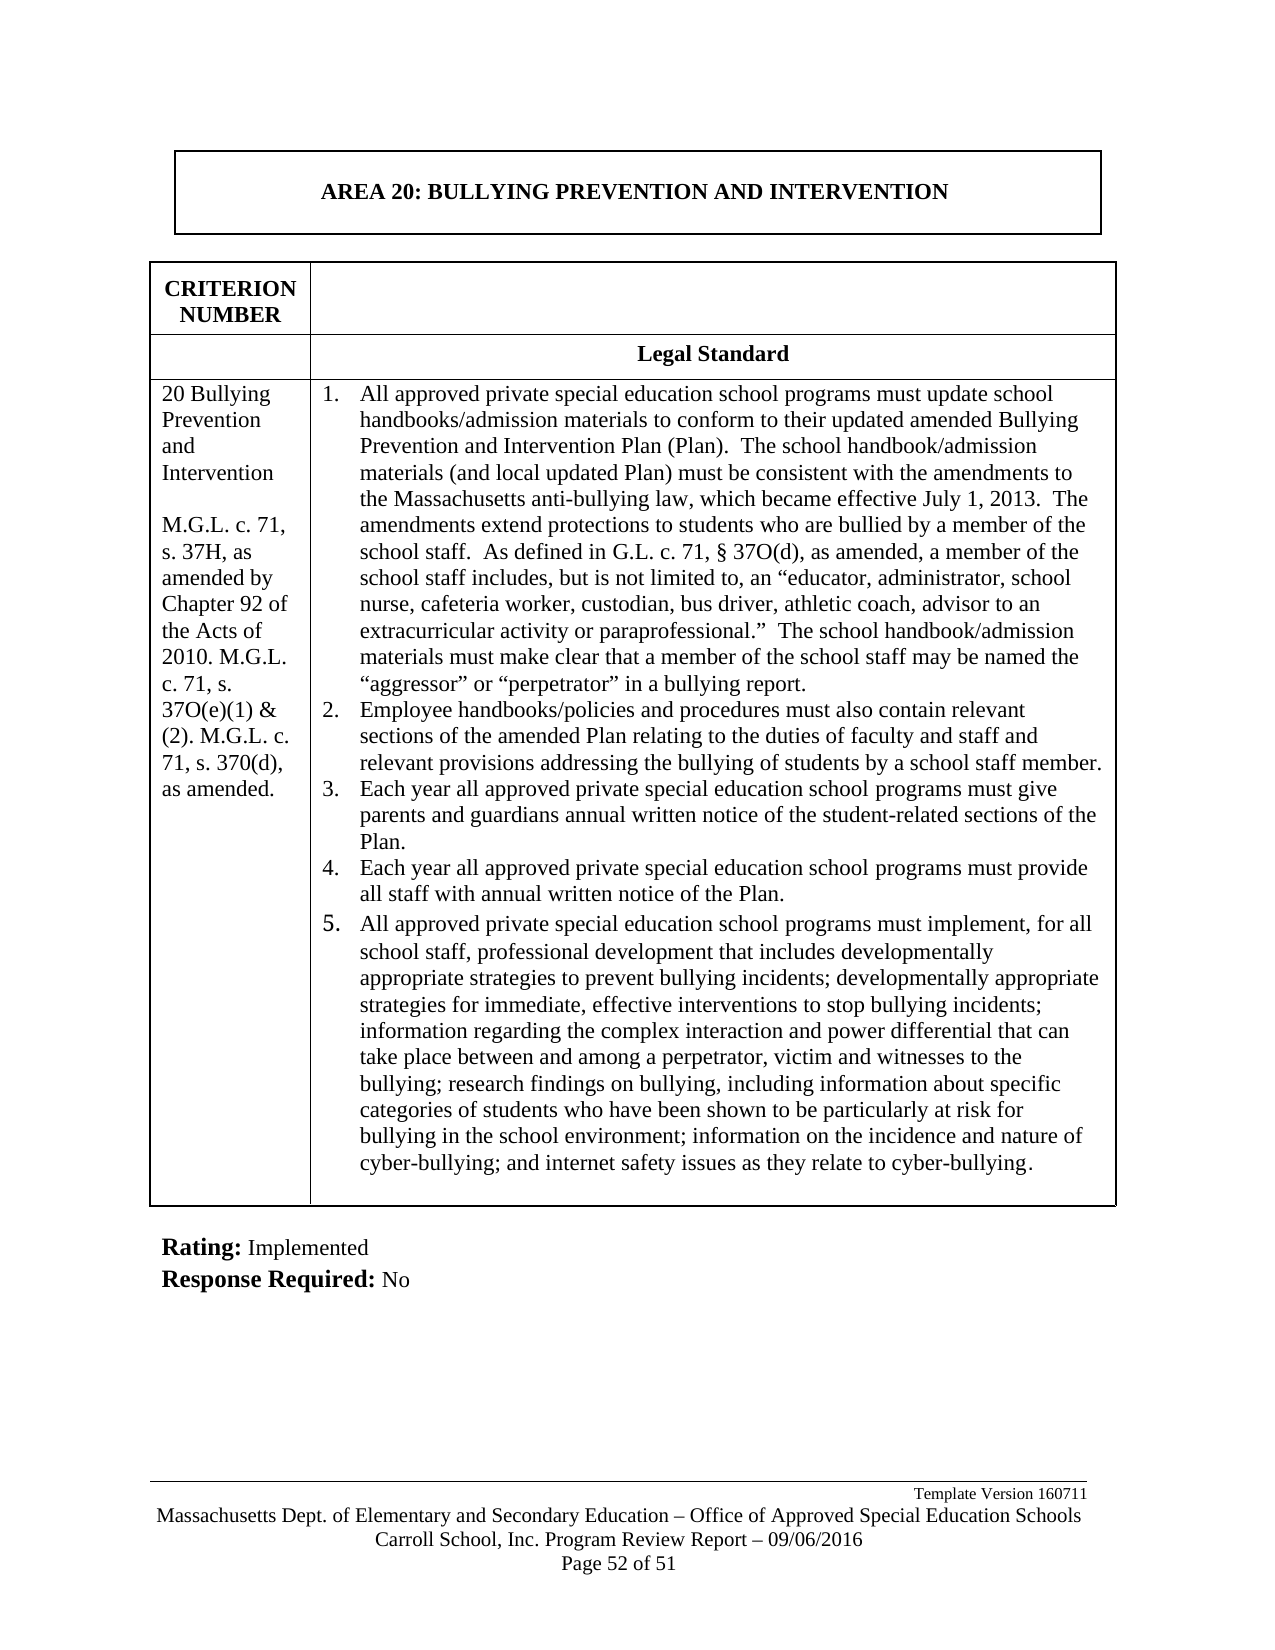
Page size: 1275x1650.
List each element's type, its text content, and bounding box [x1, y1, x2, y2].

table_cell Legal Standard [311, 335, 1115, 379]
table_header AREA 20: BULLYING PREVENTION AND INTERVENTION [176, 152, 1100, 233]
table_header [311, 263, 1115, 334]
table_cell [151, 335, 310, 379]
table_header Rating: Implemented [150, 1233, 1116, 1264]
table_cell 20 Bullying Prevention and Intervention M.G.L. c. 71, s. 37H, as amended by Chapter 92 of the Acts of 2010. M.G.L. c. 71, s. 37O(e)(1) & (2). M.G.L. c. 71, s. 370(d), as amended. [151, 380, 310, 1204]
table_cell Response Required: No [150, 1264, 1116, 1296]
table_cell All approved private special education school programs must update school handbooks/admission materials to conform to their updated amended Bullying Prevention and Intervention Plan (Plan). The school handbook/admission materials (and local updated Plan) must be consistent with the amendments to the Massachusetts anti-bullying law, which became effective July 1, 2013. The amendments extend protections to students who are bullied by a member of the school staff. As defined in G.L. c. 71, § 37O(d), as amended, a member of the school staff includes, but is not limited to, an “educator, administrator, school nurse, cafeteria worker, custodian, bus driver, athletic coach, advisor to an extracurricular activity or paraprofessional.” The school handbook/admission materials must make clear that a member of the school staff may be named the “aggressor” or “perpetrator” in a bullying report. Employee handbooks/policies and procedures must also contain relevant sections of the amended Plan relating to the duties of faculty and staff and relevant provisions addressing the bullying of students by a school staff member. Each year all approved private special education school programs must give parents and guardians annual written notice of the student-related sections of the Plan. Each year all approved private special education school programs must provide all staff with annual written notice of the Plan. All approved private special education school programs must implement, for all school staff, professional development that includes developmentally appropriate strategies to prevent bullying incidents; developmentally appropriate strategies for immediate, effective interventions to stop bullying incidents; information regarding the complex interaction and power differential that can take place between and among a perpetrator, victim and witnesses to the bullying; research findings on bullying, including information about specific categories of students who have been shown to be particularly at risk for bullying in the school environment; information on the incidence and nature of cyber-bullying; and internet safety issues as they relate to cyber-bullying. [311, 380, 1115, 1204]
table_header CRITERION NUMBER [151, 263, 310, 334]
